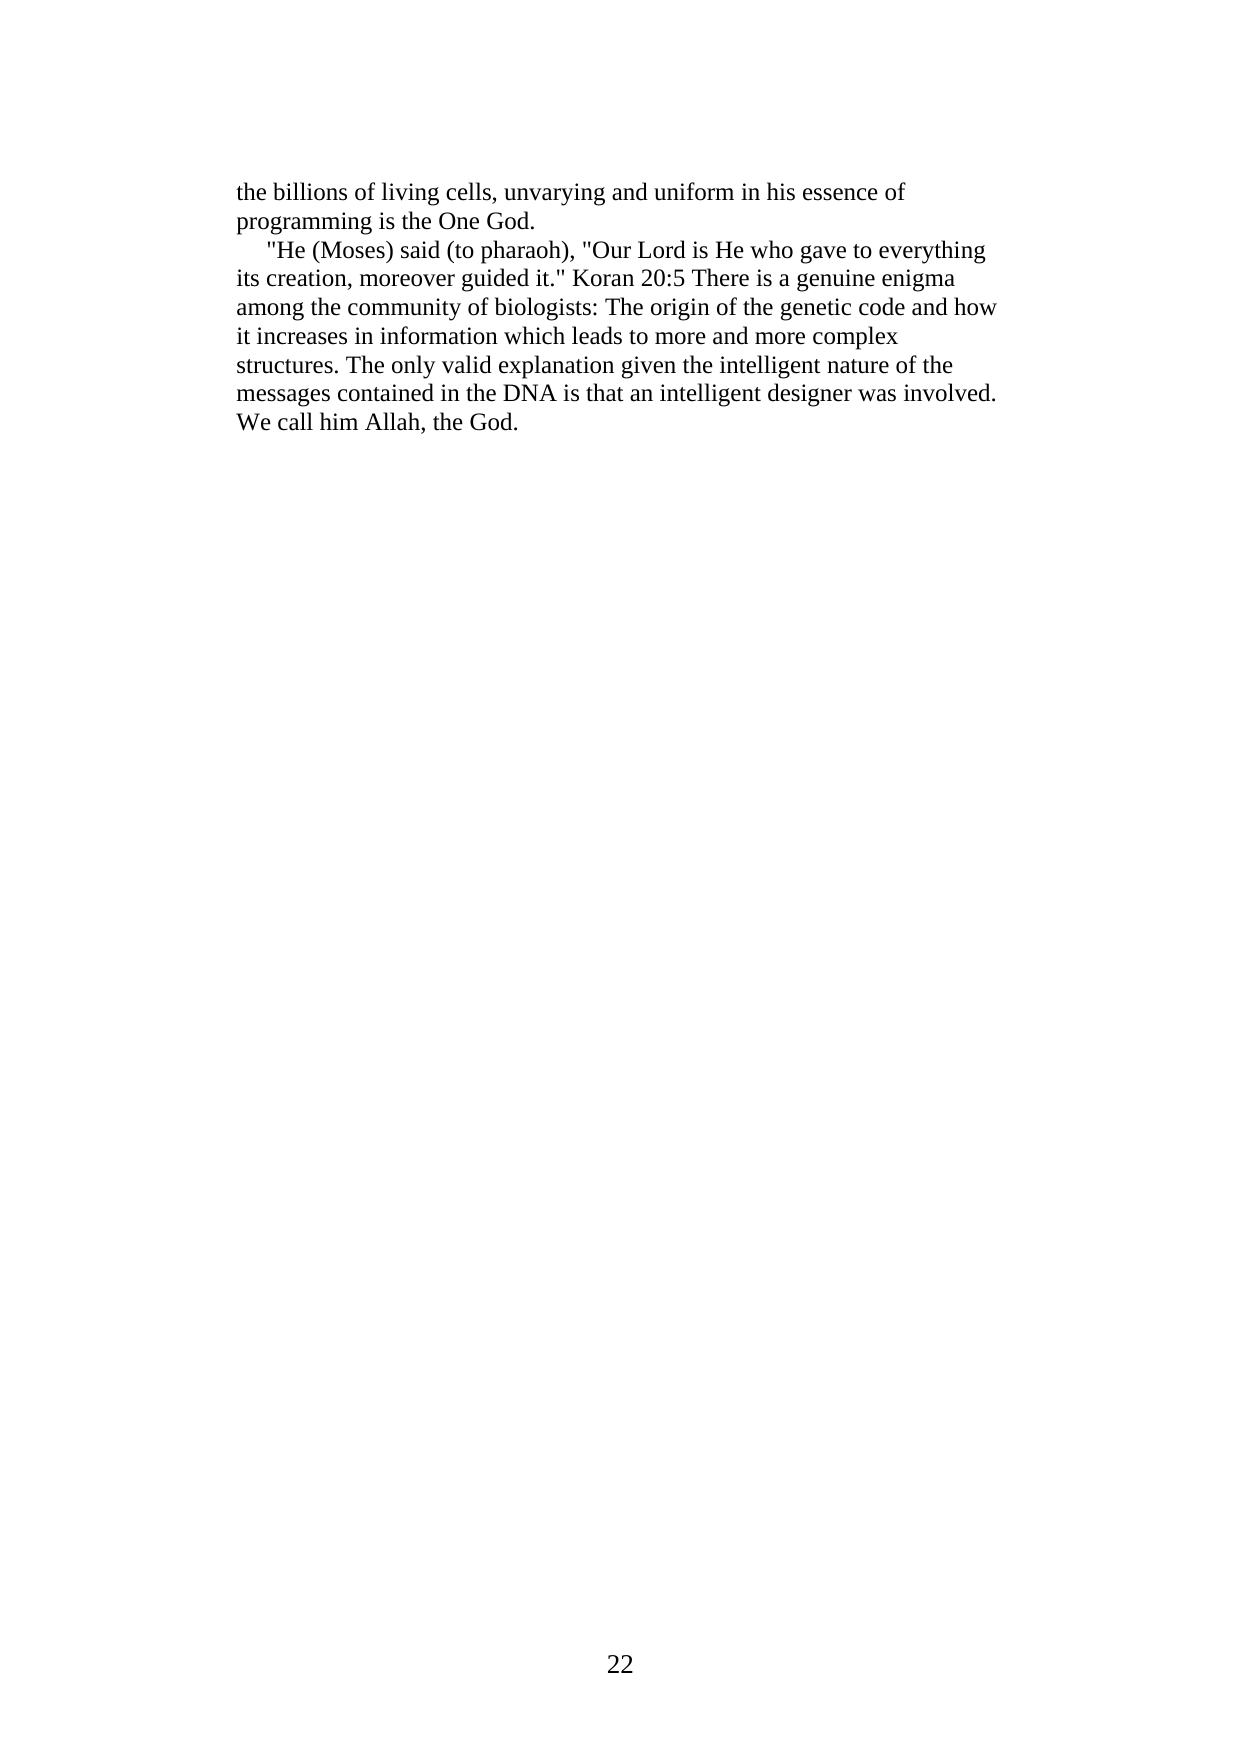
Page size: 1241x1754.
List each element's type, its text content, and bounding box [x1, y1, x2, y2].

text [236, 177, 1004, 235]
text "He (Moses) said (to pharaoh), "Our Lord is He who gave to everything its creation, moreover guided it." Koran 20:5 There is a genuine enigma among the community of biologists: The origin of the genetic code and how it increases in information which leads to more and more complex structures. The only valid explanation given the intelligent nature of the messages contained in the DNA is that an intelligent designer was involved. We call him Allah, the God. [236, 235, 1004, 436]
